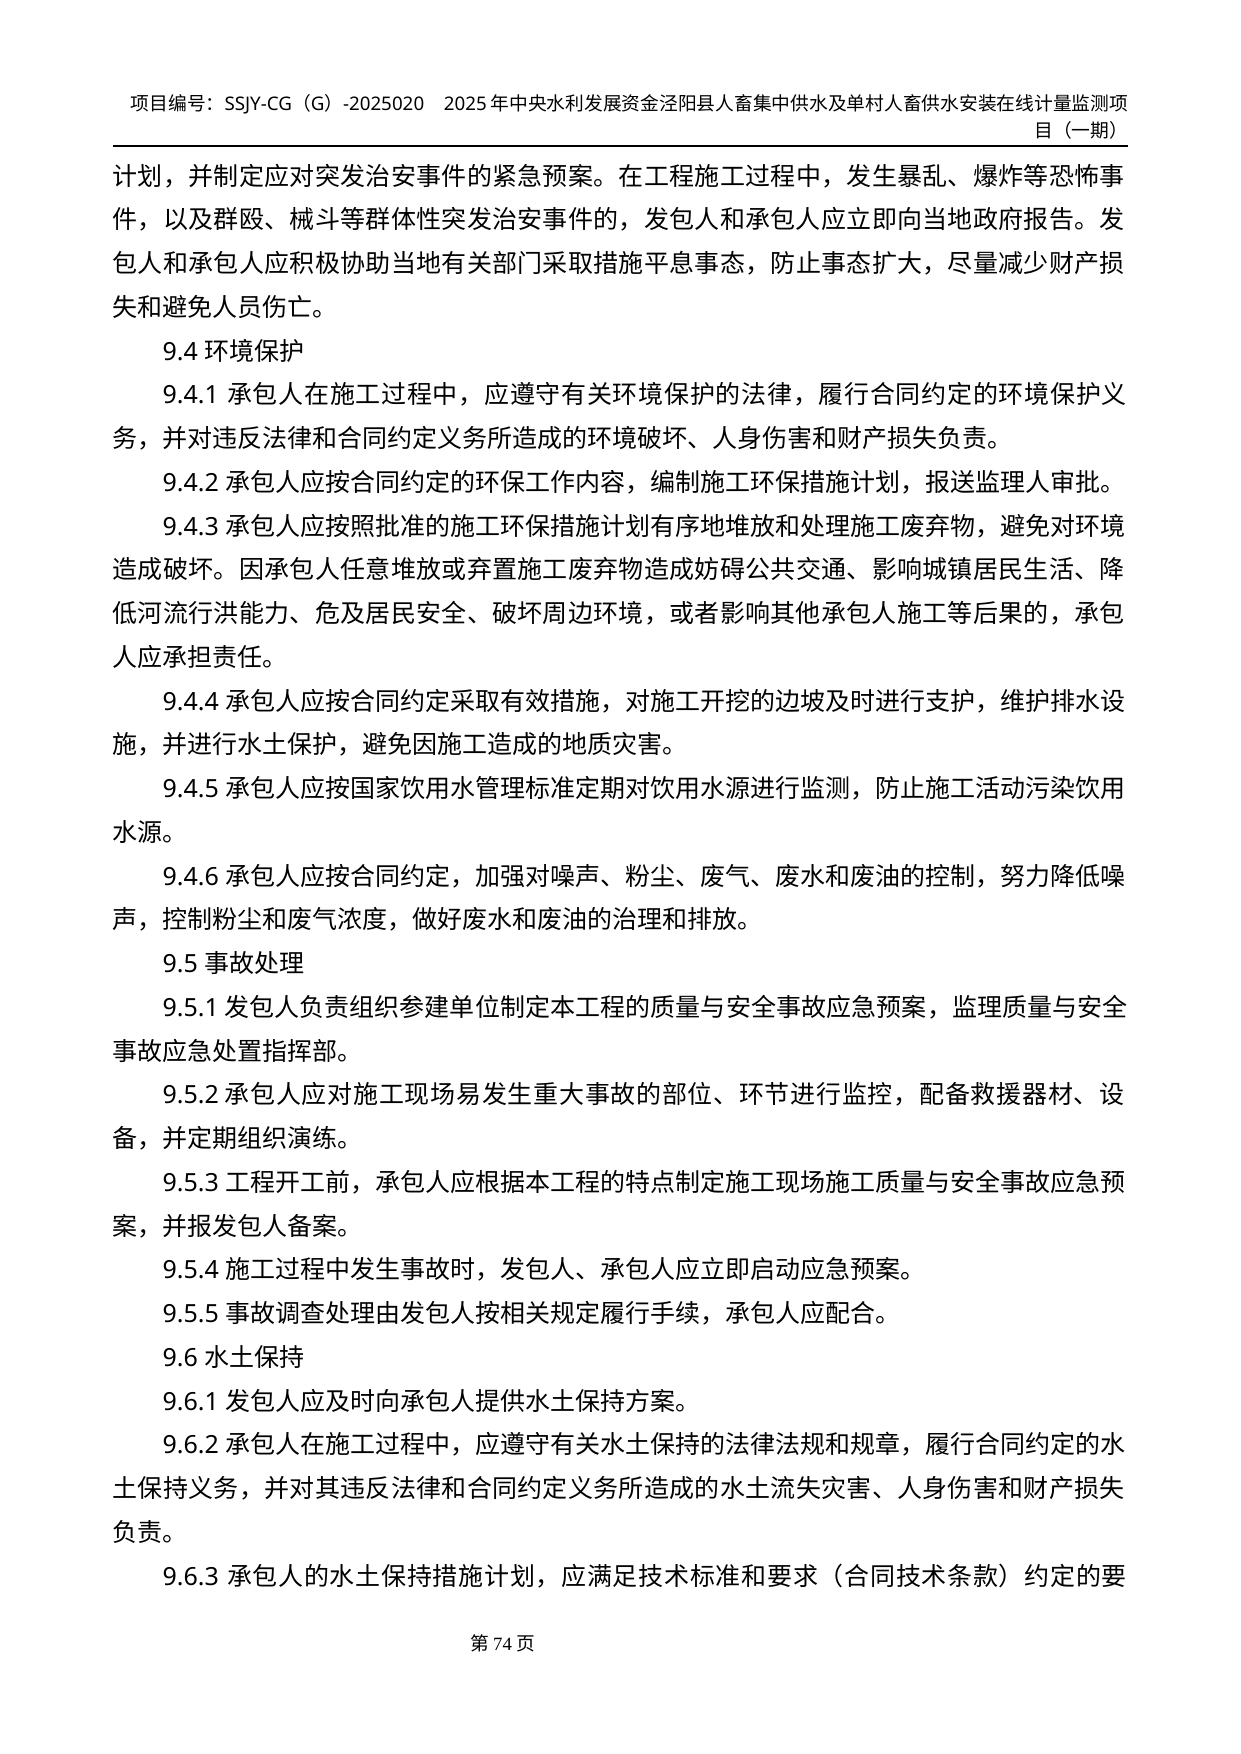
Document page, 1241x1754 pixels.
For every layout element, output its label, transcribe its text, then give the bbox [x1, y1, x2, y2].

text 9.4.2 承包人应按合同约定的环保工作内容，编制施工环保措施计划，报送监理人审批。 [112, 456, 1128, 500]
subtitle 9.5 事故处理 [112, 937, 1128, 981]
text 9.4.6 承包人应按合同约定，加强对噪声、粉尘、废气、废水和废油的控制，努力降低噪声，控制粉尘和废气浓度，做好废水和废油的治理和排放。 [112, 850, 1128, 937]
text 9.5.5 事故调查处理由发包人按相关规定履行手续，承包人应配合。 [112, 1287, 1128, 1331]
text 9.4.3 承包人应按照批准的施工环保措施计划有序地堆放和处理施工废弃物，避免对环境造成破坏。因承包人任意堆放或弃置施工废弃物造成妨碍公共交通、影响城镇居民生活、降低河流行洪能力、危及居民安全、破坏周边环境，或者影响其他承包人施工等后果的，承包人应承担责任。 [112, 500, 1128, 675]
text 9.6.2 承包人在施工过程中，应遵守有关水土保持的法律法规和规章，履行合同约定的水土保持义务，并对其违反法律和合同约定义务所造成的水土流失灾害、人身伤害和财产损失负责。 [112, 1419, 1128, 1550]
text 9.5.1发包人负责组织参建单位制定本工程的质量与安全事故应急预案，监理质量与安全事故应急处置指挥部。 [112, 981, 1128, 1069]
text 9.5.2承包人应对施工现场易发生重大事故的部位、环节进行监控，配备救援器材、设备，并定期组织演练。 [112, 1069, 1128, 1156]
text 9.4.5 承包人应按国家饮用水管理标准定期对饮用水源进行监测，防止施工活动污染饮用水源。 [112, 762, 1128, 850]
subtitle 9.6 水土保持 [112, 1331, 1128, 1375]
text 9.4.1 承包人在施工过程中，应遵守有关环境保护的法律，履行合同约定的环境保护义务，并对违反法律和合同约定义务所造成的环境破坏、人身伤害和财产损失负责。 [112, 369, 1128, 456]
text 9.4.4 承包人应按合同约定采取有效措施，对施工开挖的边坡及时进行支护，维护排水设施，并进行水土保护，避免因施工造成的地质灾害。 [112, 675, 1128, 762]
text 9.5.3 工程开工前，承包人应根据本工程的特点制定施工现场施工质量与安全事故应急预案，并报发包人备案。 [112, 1156, 1128, 1244]
subtitle 9.4 环境保护 [112, 325, 1128, 369]
text 9.5.4 施工过程中发生事故时，发包人、承包人应立即启动应急预案。 [112, 1244, 1128, 1287]
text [112, 150, 1128, 325]
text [112, 1550, 1128, 1594]
subtitle 9.6.1 发包人应及时向承包人提供水土保持方案。 [112, 1375, 1128, 1419]
